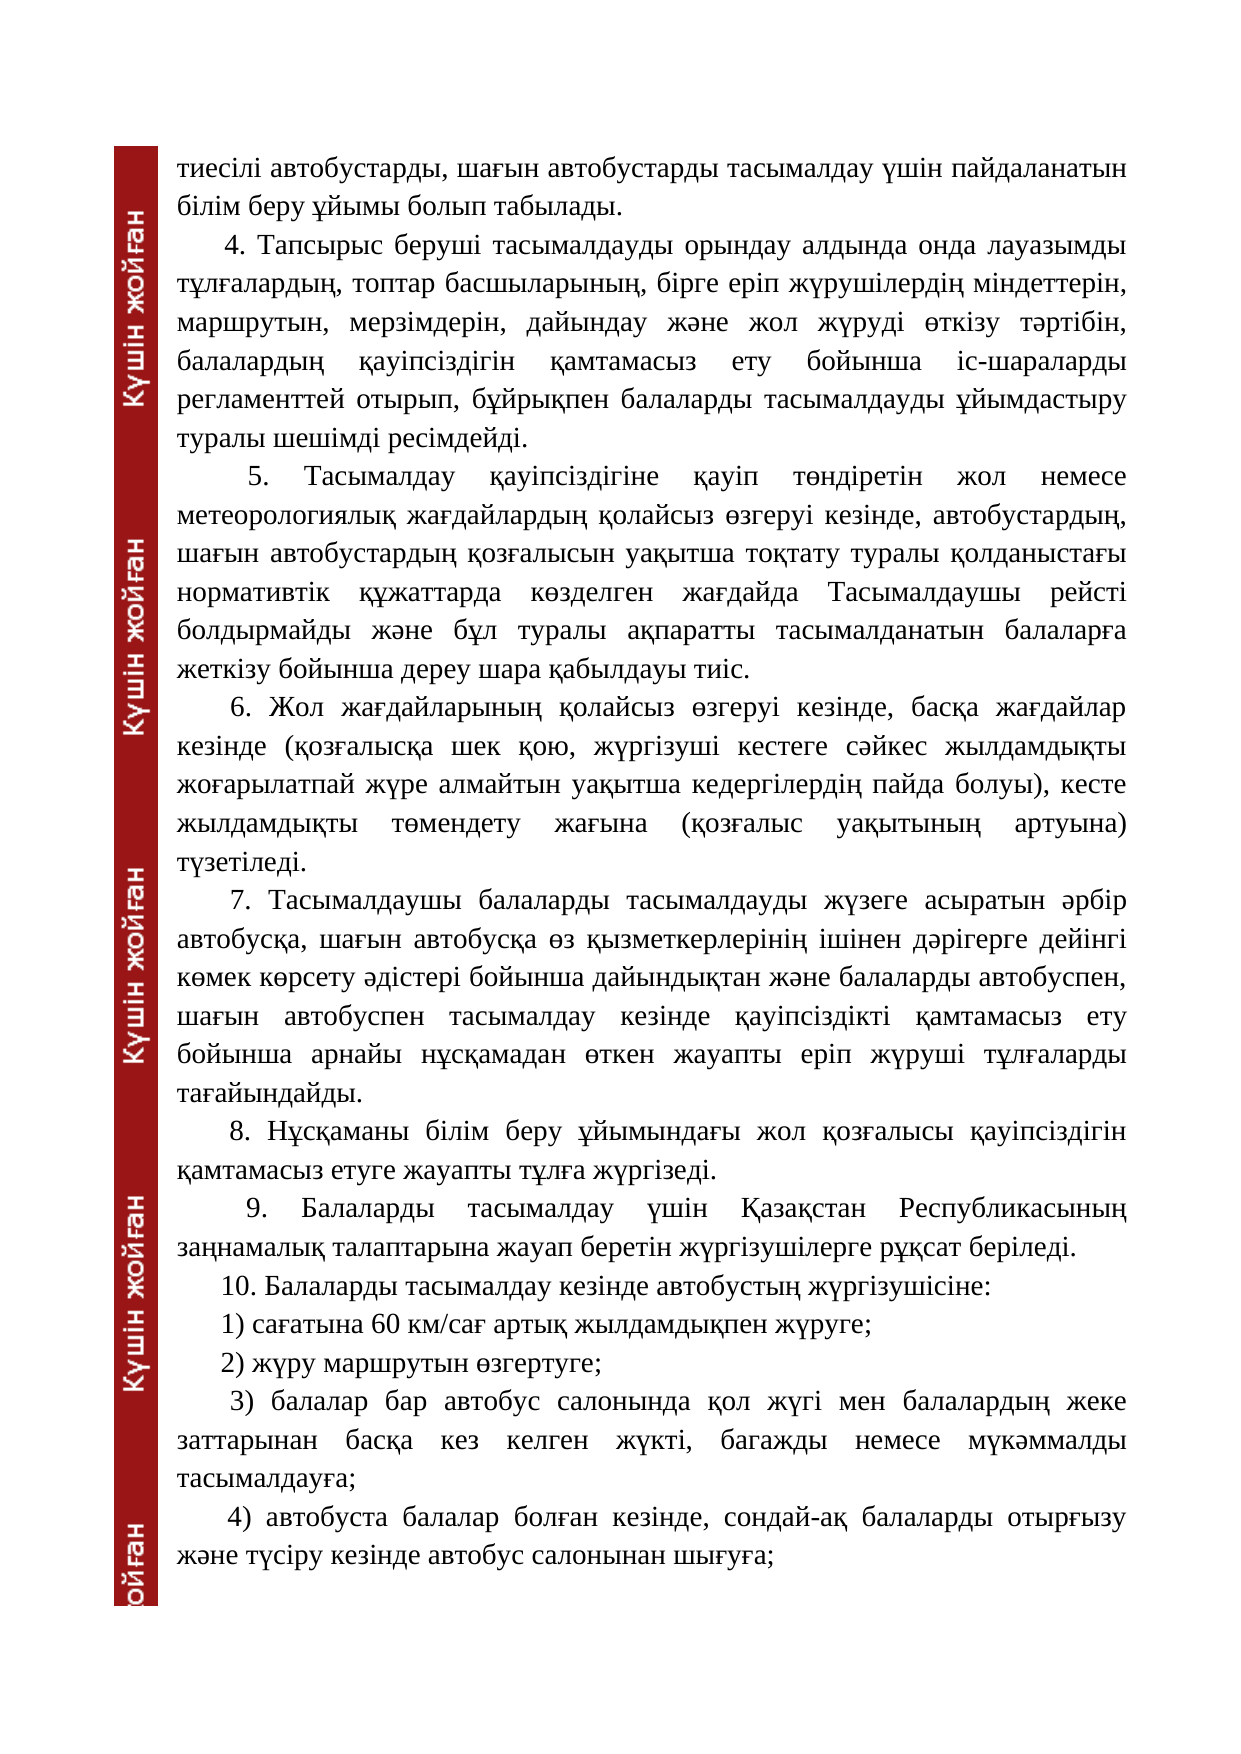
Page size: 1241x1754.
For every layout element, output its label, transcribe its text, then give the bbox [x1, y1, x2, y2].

text 10. Балаларды тасымалдау кезiнде автобустың жүргiзушiсiне: [112, 1268, 1128, 1301]
picture [114, 684, 158, 689]
picture [114, 1571, 158, 1606]
text 4) автобуста балалар болған кезiнде, сондай-ақ балаларды отырғызу және түсiру кезiнде автобус салонынан шығуға; [112, 1499, 1128, 1571]
text 3) балалар бар автобус салонында қол жүгi мен балалардың жеке заттарынан басқа кез келген жүктi, багажды немесе мүкәммалды тасымалдауға; [112, 1383, 1128, 1494]
text 5. Тасымалдау қауіпсіздігіне қауіп төндіретін жол немесе метеорологиялық жағдайлардың қолайсыз өзгеруі кезінде, автобустардың, шағын автобустардың қозғалысын уақытша тоқтату туралы қолданыстағы нормативтік құжаттарда көзделген жағдайда Тасымалдаушы рейсті болдырмайды және бұл туралы ақпаратты тасымалданатын балаларға жеткізу бойынша дереу шара қабылдауы тиіс. [112, 458, 1128, 684]
picture [114, 1378, 158, 1383]
text 4. Тапсырыс берушi тасымалдауды орындау алдында онда лауазымды тұлғалардың, топтар басшыларының, бiрге ерiп жүрушiлердiң мiндеттерiн, маршрутын, мерзімдерiн, дайындау және жол жүрудi өткiзу тәртiбiн, балалардың қауiпсiздiгiн қамтамасыз ету бойынша iс-шараларды регламенттей отырып, бұйрықпен балаларды тасымалдауды ұйымдастыру туралы шешiмдi ресiмдейдi. [112, 227, 1128, 453]
picture [114, 1340, 158, 1345]
text 6. Жол жағдайларының қолайсыз өзгеруі кезінде, басқа жағдайлар кезінде (қозғалыcқа шек қою, жүргізуші кестеге сәйкес жылдамдықты жоғарылатпай жүре алмайтын уақытша кедергілердің пайда болуы), кесте жылдамдықты төмендету жағына (қозғалыс уақытының артуына) түзетіледі. [112, 689, 1128, 877]
picture [114, 222, 158, 227]
picture [114, 1301, 158, 1306]
picture [114, 877, 158, 882]
text 1) сағатына 60 км/сағ артық жылдамдықпен жүруге; [112, 1306, 1128, 1340]
text 7. Тасымалдаушы балаларды тасымалдауды жүзеге асыратын әрбір автобусқа, шағын автобусқа өз қызметкерлерінің ішінен дәрігерге дейінгі көмек көрсету әдістері бойынша дайындықтан және балаларды автобуспен, шағын автобуспен тасымалдау кезінде қауіпсіздікті қамтамасыз ету бойынша арнайы нұсқамадан өткен жауапты еріп жүруші тұлғаларды тағайындайды. [112, 882, 1128, 1108]
text 9. Балаларды тасымалдау үшін Қазақстан Республикасының заңнамалық талаптарына жауап беретін жүргізушілерге рұқсат беріледі. [112, 1191, 1128, 1263]
text 8. Нұсқаманы білім беру ұйымындағы жол қозғалысы қауіпсіздігін қамтамасыз етуге жауапты тұлға жүргізеді. [112, 1113, 1128, 1186]
picture [114, 146, 158, 150]
picture [114, 1186, 158, 1191]
picture [114, 1263, 158, 1268]
text 2) жүру маршрутын өзгертуге; [112, 1345, 1128, 1378]
picture [114, 1108, 158, 1113]
picture [114, 1494, 158, 1499]
picture [114, 453, 158, 458]
